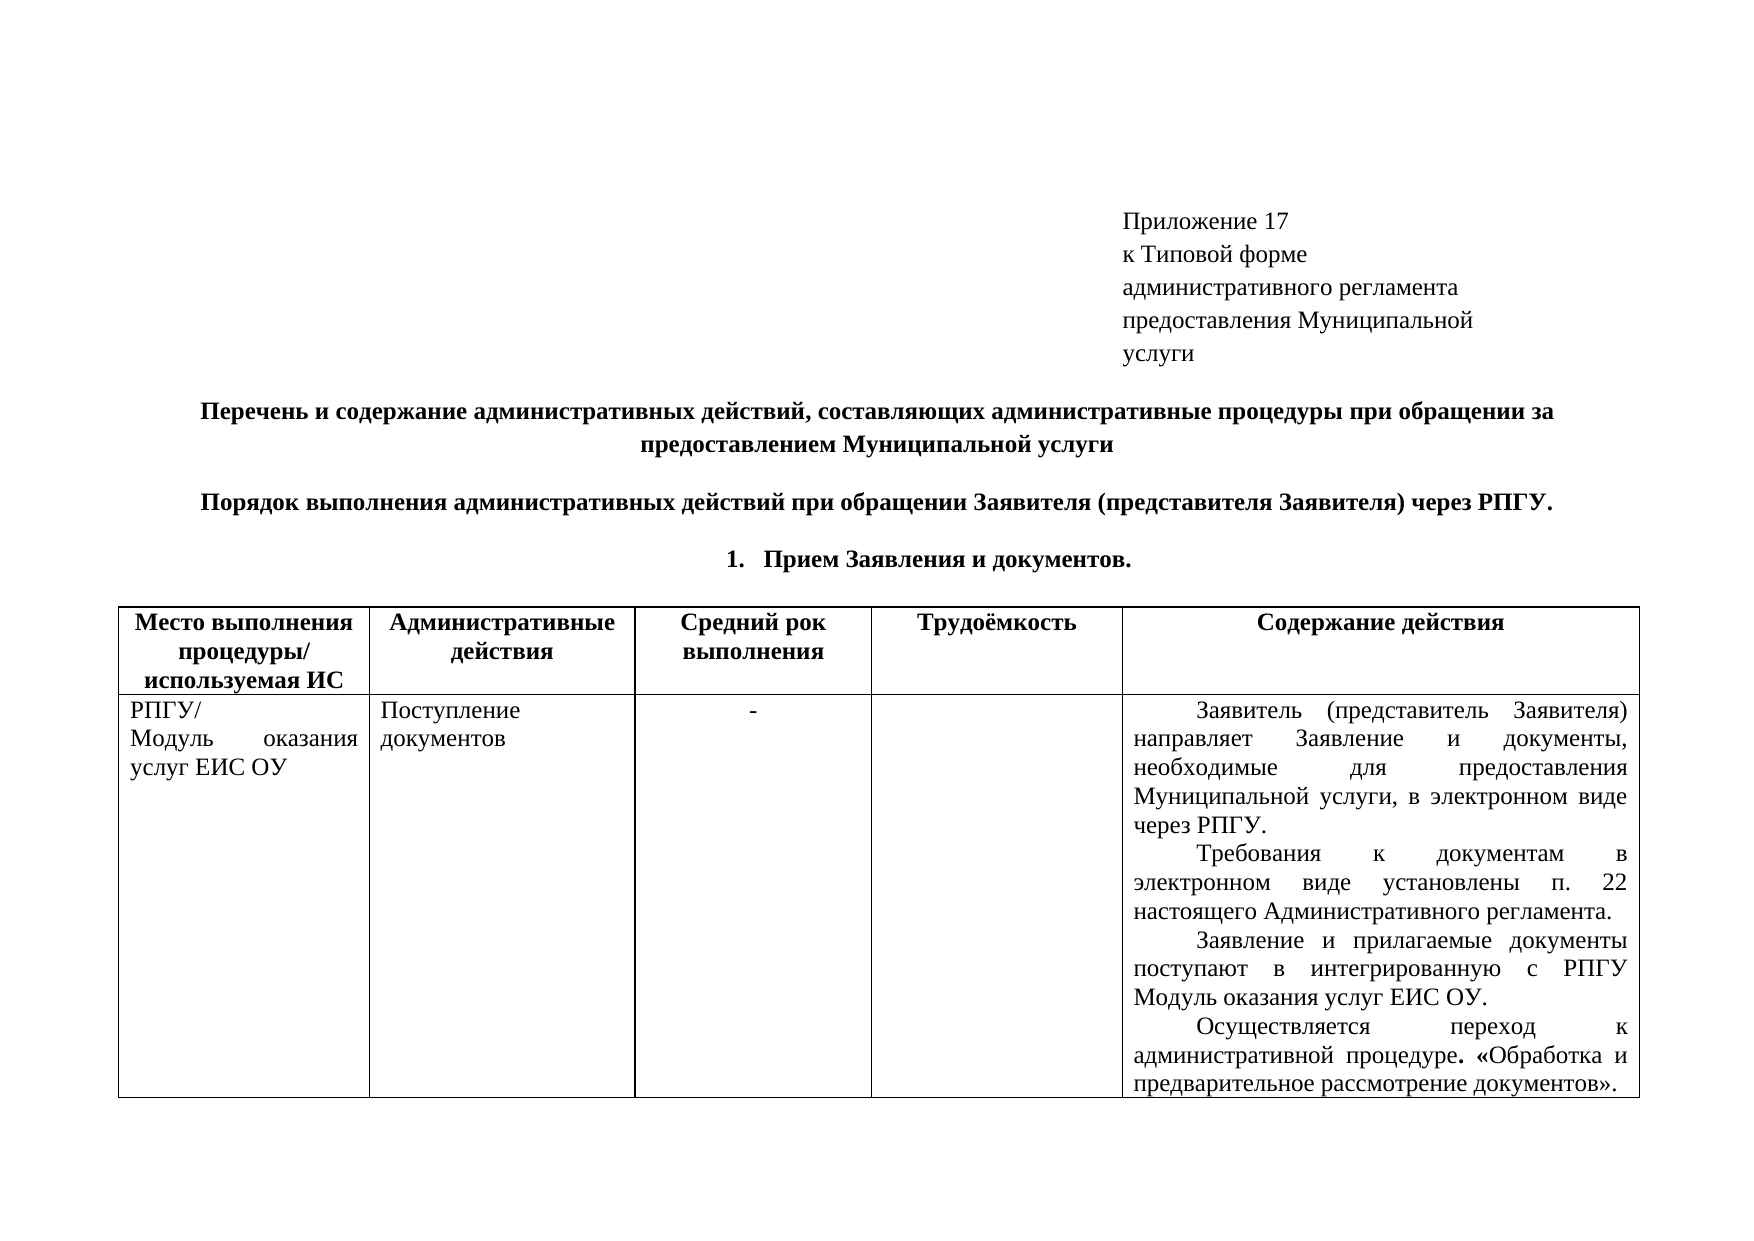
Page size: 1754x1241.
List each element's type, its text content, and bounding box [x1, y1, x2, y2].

table_cell РПГУ/ Модуль оказания услуг ЕИС ОУ [119, 695, 369, 1097]
text услуги [1122, 338, 1636, 367]
list Прием Заявления и документов. [222, 544, 1636, 573]
text Порядок выполнения административных действий при обращении Заявителя (представителя Заявителя) через РПГУ. [118, 487, 1636, 516]
table_cell Поступление документов [370, 695, 634, 1097]
text Приложение 17 [1122, 206, 1636, 235]
text административного регламента [1122, 272, 1636, 301]
table_header Средний рок выполнения [636, 608, 871, 694]
table_cell - [636, 695, 871, 1097]
table_header Содержание действия [1123, 608, 1639, 694]
table_header Трудоёмкость [872, 608, 1122, 694]
table_cell [872, 695, 1122, 1097]
table_header Место выполнения процедуры/ используемая ИС [119, 608, 369, 694]
text к Типовой форме [1122, 239, 1636, 268]
text предоставления Муниципальной [1122, 305, 1636, 334]
table_header Административные действия [370, 608, 634, 694]
text Перечень и содержание административных действий, составляющих административные процедуры при обращении за предоставлением Муниципальной услуги [118, 396, 1636, 458]
table_cell Заявитель (представитель Заявителя) направляет Заявление и документы, необходимые для предоставления Муниципальной услуги, в электронном виде через РПГУ. Требования к документам в электронном виде установлены п. 22 настоящего Административного регламента. Заявление и прилагаемые документы поступают в интегрированную с РПГУ Модуль оказания услуг ЕИС ОУ. Осуществляется переход к административной процедуре. «Обработка и предварительное рассмотрение документов». [1123, 695, 1639, 1097]
